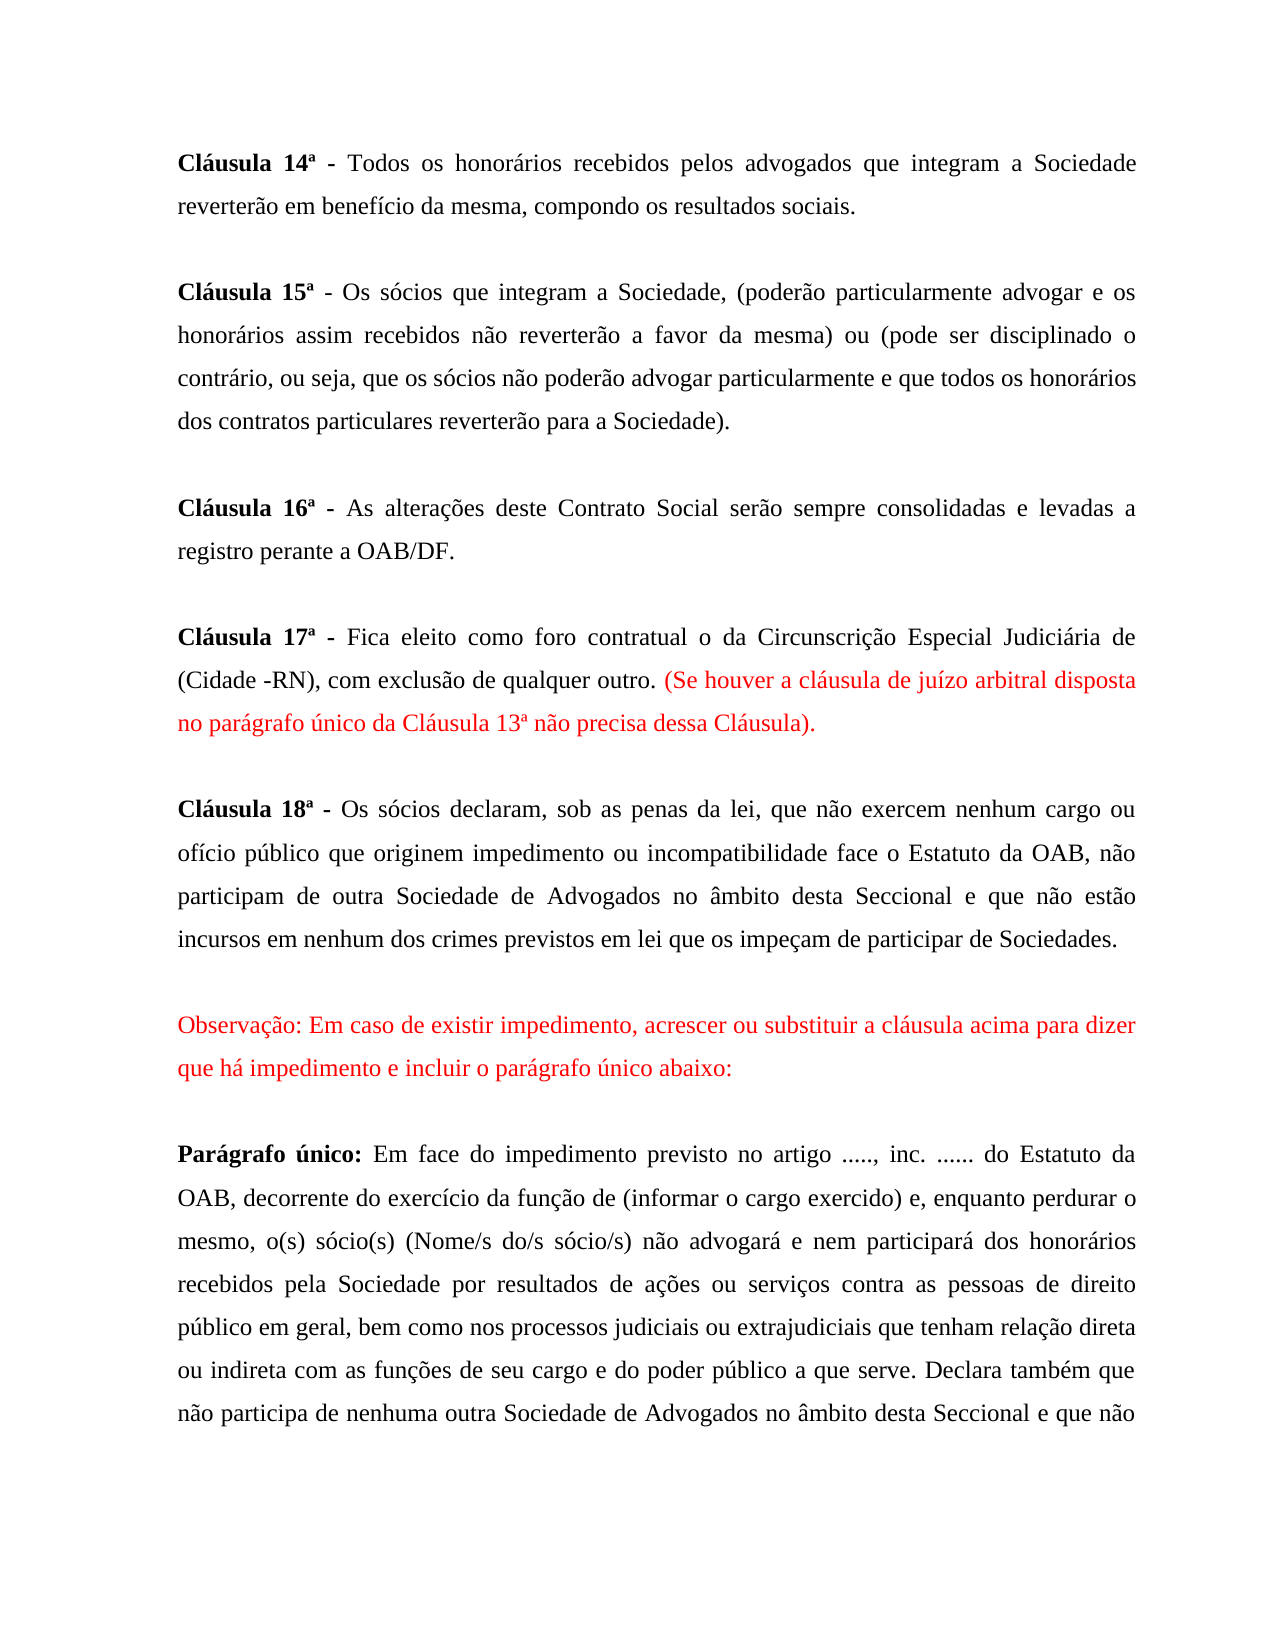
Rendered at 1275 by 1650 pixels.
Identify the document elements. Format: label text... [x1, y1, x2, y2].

text Cláusula 18ª - Os sócios declaram, sob as penas da lei, que não exercem nenhum cargo ou ofício público que originem impedimento ou incompatibilidade face o Estatuto da OAB, não participam de outra Sociedade de Advogados no âmbito desta Seccional e que não estão incursos em nenhum dos crimes previstos em lei que os impeçam de participar de Sociedades. [177, 751, 1137, 953]
text Cláusula 14ª - Todos os honorários recebidos pelos advogados que integram a Sociedade reverterão em benefício da mesma, compondo os resultados sociais. [177, 148, 1137, 219]
text Cláusula 15ª - Os sócios que integram a Sociedade, (poderão particularmente advogar e os honorários assim recebidos não reverterão a favor da mesma) ou (pode ser disciplinado o contrário, ou seja, que os sócios não poderão advogar particularmente e que todos os honorários dos contratos particulares reverterão para a Sociedade). [177, 277, 1137, 435]
text Observação: Em caso de existir impedimento, acrescer ou substituir a cláusula acima para dizer que há impedimento e incluir o parágrafo único abaixo: [177, 1010, 1137, 1082]
text Cláusula 17ª - Fica eleito como foro contratual o da Circunscrição Especial Judiciária de (Cidade -RN), com exclusão de qualquer outro. (Se houver a cláusula de juízo arbitral disposta no parágrafo único da Cláusula 13ª não precisa dessa Cláusula). [177, 622, 1137, 737]
text Cláusula 16ª - As alterações deste Contrato Social serão sempre consolidadas e levadas a registro perante a OAB/DF. [177, 449, 1137, 564]
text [177, 1096, 1137, 1427]
